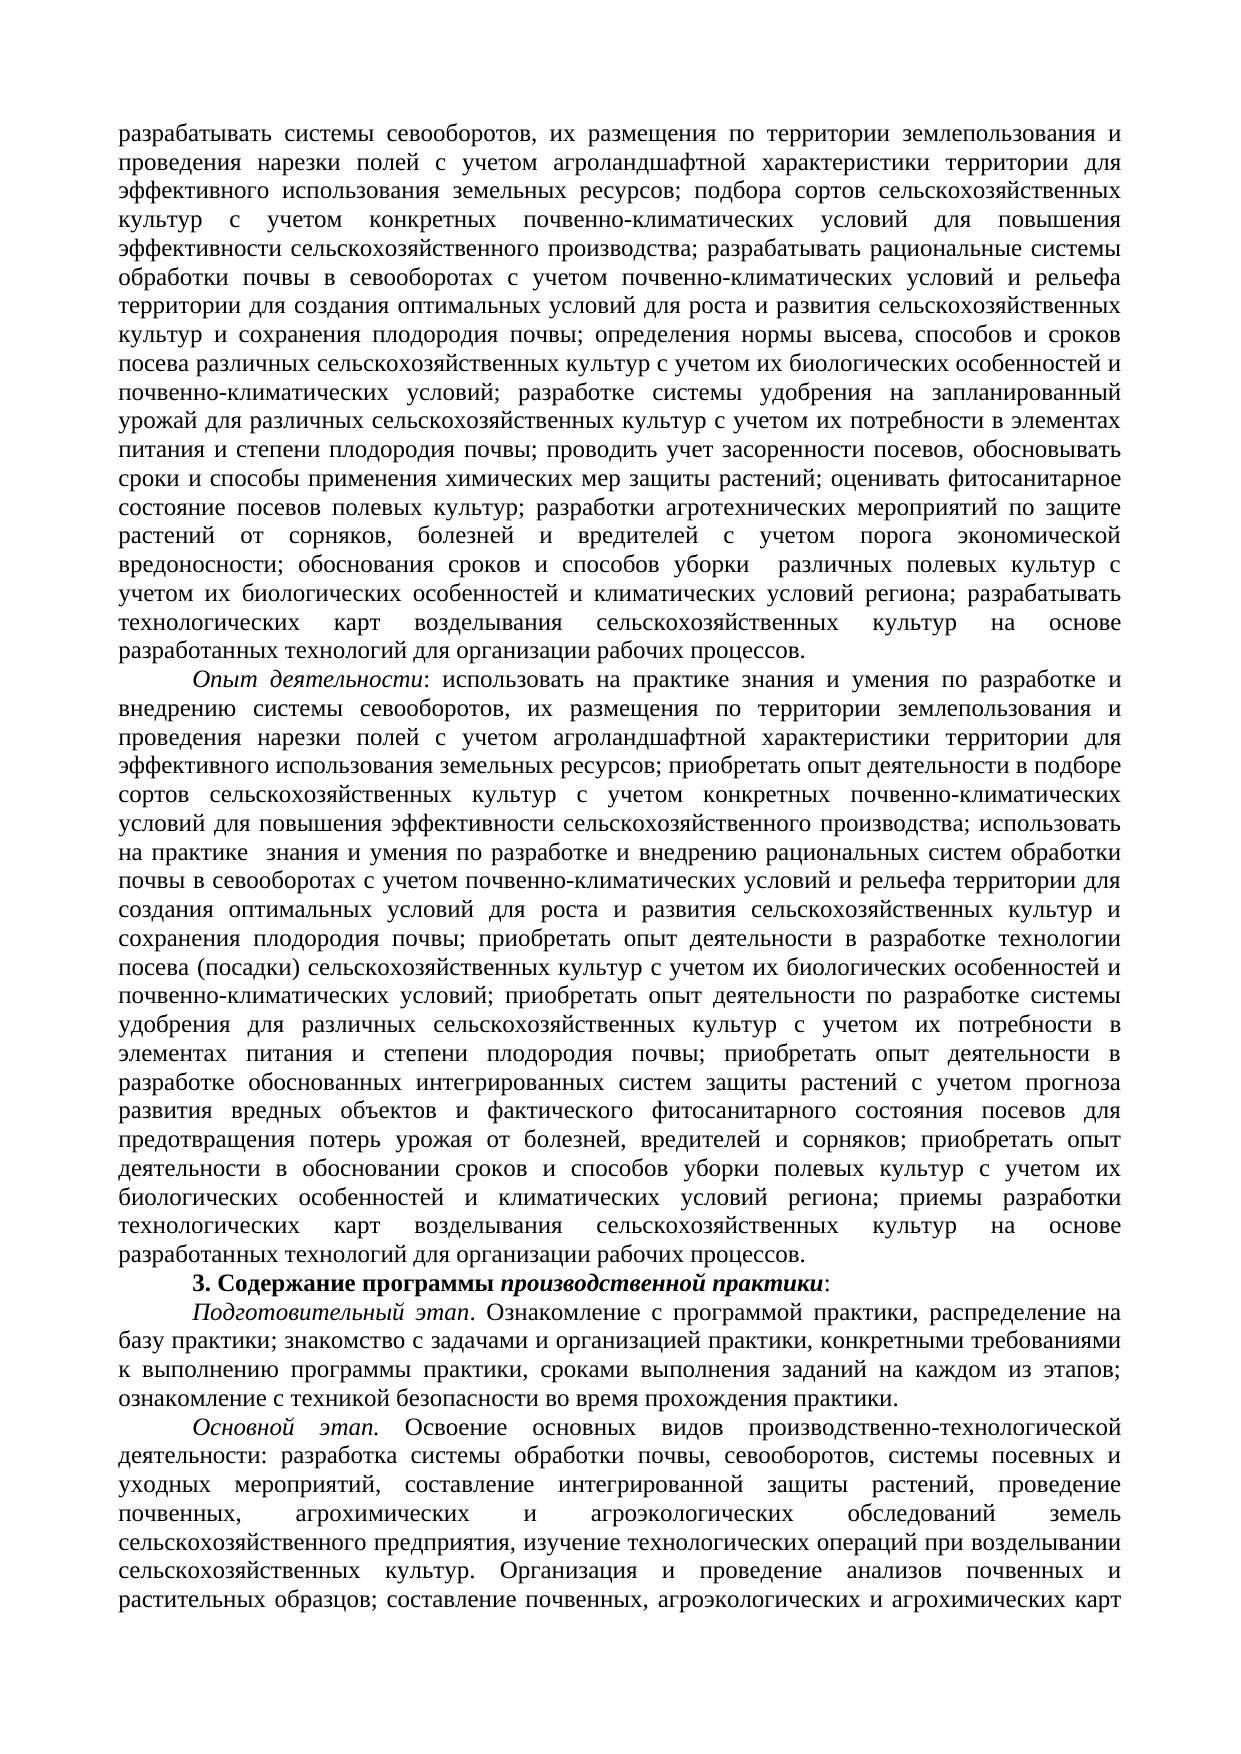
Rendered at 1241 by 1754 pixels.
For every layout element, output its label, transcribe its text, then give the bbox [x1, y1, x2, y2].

text Подготовительный этап. Ознакомление с программой практики, распределение на базу практики; знакомство с задачами и организацией практики, конкретными требованиями к выполнению программы практики, сроками выполнения заданий на каждом из этапов; ознакомление с техникой безопасности во время прохождения практики. [118, 1297, 1122, 1412]
text 3. Содержание программы производственной практики: [118, 1268, 1122, 1297]
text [118, 118, 1122, 664]
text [118, 1412, 1122, 1613]
text Опыт деятельности: использовать на практике знания и умения по разработке и внедрению системы севооборотов, их размещения по территории землепользования и проведения нарезки полей с учетом агроландшафтной характеристики территории для эффективного использования земельных ресурсов; приобретать опыт деятельности в подборе сортов сельскохозяйственных культур с учетом конкретных почвенно-климатических условий для повышения эффективности сельскохозяйственного производства; использовать на практике знания и умения по разработке и внедрению рациональных систем обработки почвы в севооборотах с учетом почвенно-климатических условий и рельефа территории для создания оптимальных условий для роста и развития сельскохозяйственных культур и сохранения плодородия почвы; приобретать опыт деятельности в разработке технологии посева (посадки) сельскохозяйственных культур с учетом их биологических особенностей и почвенно-климатических условий; приобретать опыт деятельности по разработке системы удобрения для различных сельскохозяйственных культур с учетом их потребности в элементах питания и степени плодородия почвы; приобретать опыт деятельности в разработке обоснованных интегрированных систем защиты растений с учетом прогноза развития вредных объектов и фактического фитосанитарного состояния посевов для предотвращения потерь урожая от болезней, вредителей и сорняков; приобретать опыт деятельности в обосновании сроков и способов уборки полевых культур с учетом их биологических особенностей и климатических условий региона; приемы разработки технологических карт возделывания сельскохозяйственных культур на основе разработанных технологий для организации рабочих процессов. [118, 664, 1122, 1268]
